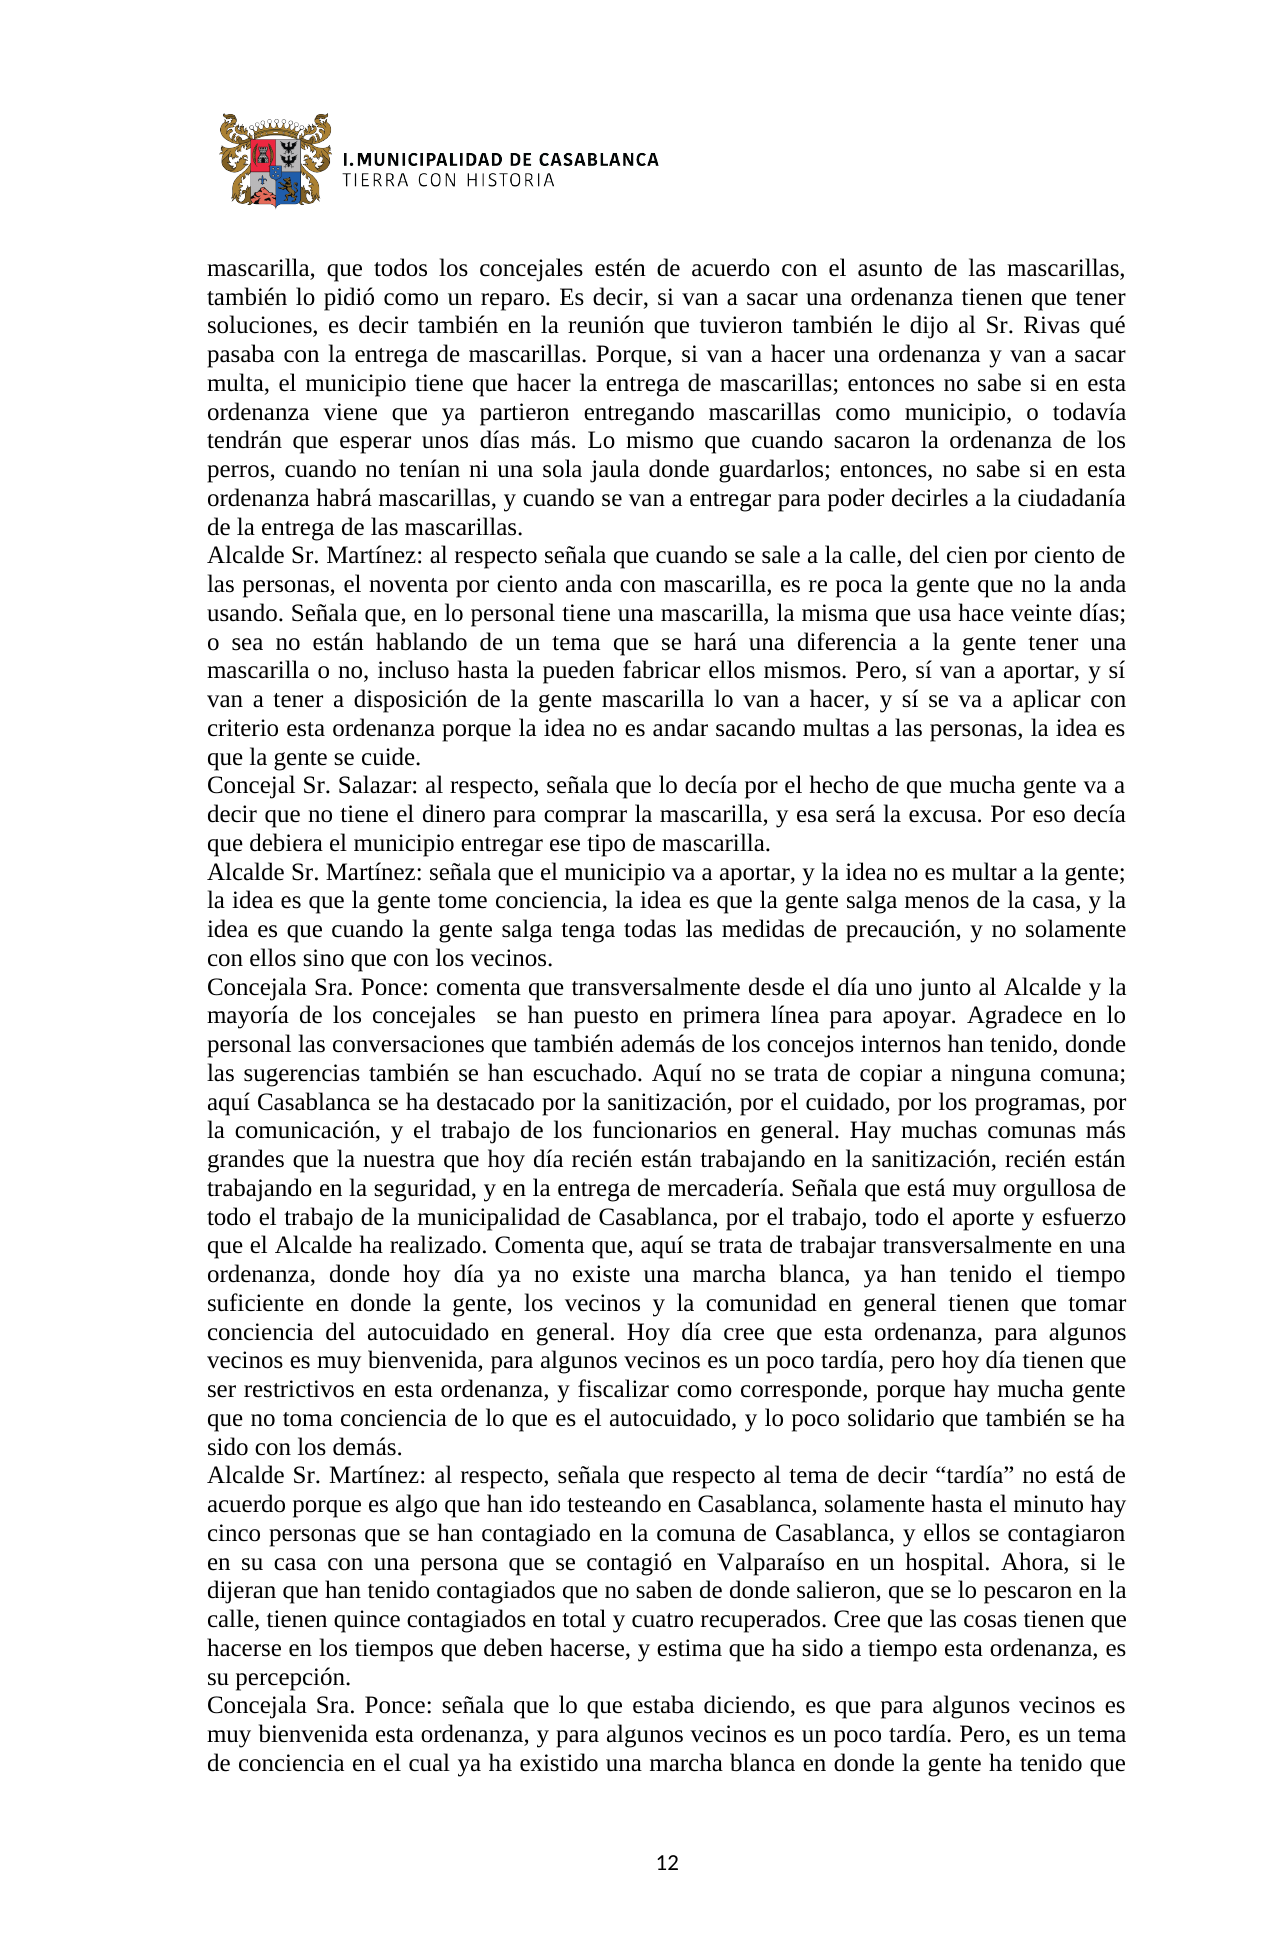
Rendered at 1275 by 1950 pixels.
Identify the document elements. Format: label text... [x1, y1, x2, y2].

text Concejala Sra. Ponce: comenta que transversalmente desde el día uno junto al Alcalde y la mayoría de los concejales se han puesto en primera línea para apoyar. Agradece en lo personal las conversaciones que también además de los concejos internos han tenido, donde las sugerencias también se han escuchado. Aquí no se trata de copiar a ninguna comuna; aquí Casablanca se ha destacado por la sanitización, por el cuidado, por los programas, por la comunicación, y el trabajo de los funcionarios en general. Hay muchas comunas más grandes que la nuestra que hoy día recién están trabajando en la sanitización, recién están trabajando en la seguridad, y en la entrega de mercadería. Señala que está muy orgullosa de todo el trabajo de la municipalidad de Casablanca, por el trabajo, todo el aporte y esfuerzo que el Alcalde ha realizado. Comenta que, aquí se trata de trabajar transversalmente en una ordenanza, donde hoy día ya no existe una marcha blanca, ya han tenido el tiempo suficiente en donde la gente, los vecinos y la comunidad en general tienen que tomar conciencia del autocuidado en general. Hoy día cree que esta ordenanza, para algunos vecinos es muy bienvenida, para algunos vecinos es un poco tardía, pero hoy día tienen que ser restrictivos en esta ordenanza, y fiscalizar como corresponde, porque hay mucha gente que no toma conciencia de lo que es el autocuidado, y lo poco solidario que también se ha sido con los demás. [207, 972, 1127, 1460]
text Alcalde Sr. Martínez: al respecto, señala que respecto al tema de decir “tardía” no está de acuerdo porque es algo que han ido testeando en Casablanca, solamente hasta el minuto hay cinco personas que se han contagiado en la comuna de Casablanca, y ellos se contagiaron en su casa con una persona que se contagió en Valparaíso en un hospital. Ahora, si le dijeran que han tenido contagiados que no saben de donde salieron, que se lo pescaron en la calle, tienen quince contagiados en total y cuatro recuperados. Cree que las cosas tienen que hacerse en los tiempos que deben hacerse, y estima que ha sido a tiempo esta ordenanza, es su percepción. [207, 1460, 1127, 1690]
text Concejal Sr. Salazar: al respecto, señala que lo decía por el hecho de que mucha gente va a decir que no tiene el dinero para comprar la mascarilla, y esa será la excusa. Por eso decía que debiera el municipio entregar ese tipo de mascarilla. [207, 770, 1127, 857]
text Alcalde Sr. Martínez: señala que el municipio va a aportar, y la idea no es multar a la gente; la idea es que la gente tome conciencia, la idea es que la gente salga menos de la casa, y la idea es que cuando la gente salga tenga todas las medidas de precaución, y no solamente con ellos sino que con los vecinos. [207, 857, 1127, 972]
picture [206, 73, 674, 253]
text Alcalde Sr. Martínez: al respecto señala que cuando se sale a la calle, del cien por ciento de las personas, el noventa por ciento anda con mascarilla, es re poca la gente que no la anda usando. Señala que, en lo personal tiene una mascarilla, la misma que usa hace veinte días; o sea no están hablando de un tema que se hará una diferencia a la gente tener una mascarilla o no, incluso hasta la pueden fabricar ellos mismos. Pero, sí van a aportar, y sí van a tener a disposición de la gente mascarilla lo van a hacer, y sí se va a aplicar con criterio esta ordenanza porque la idea no es andar sacando multas a las personas, la idea es que la gente se cuide. [207, 540, 1127, 770]
